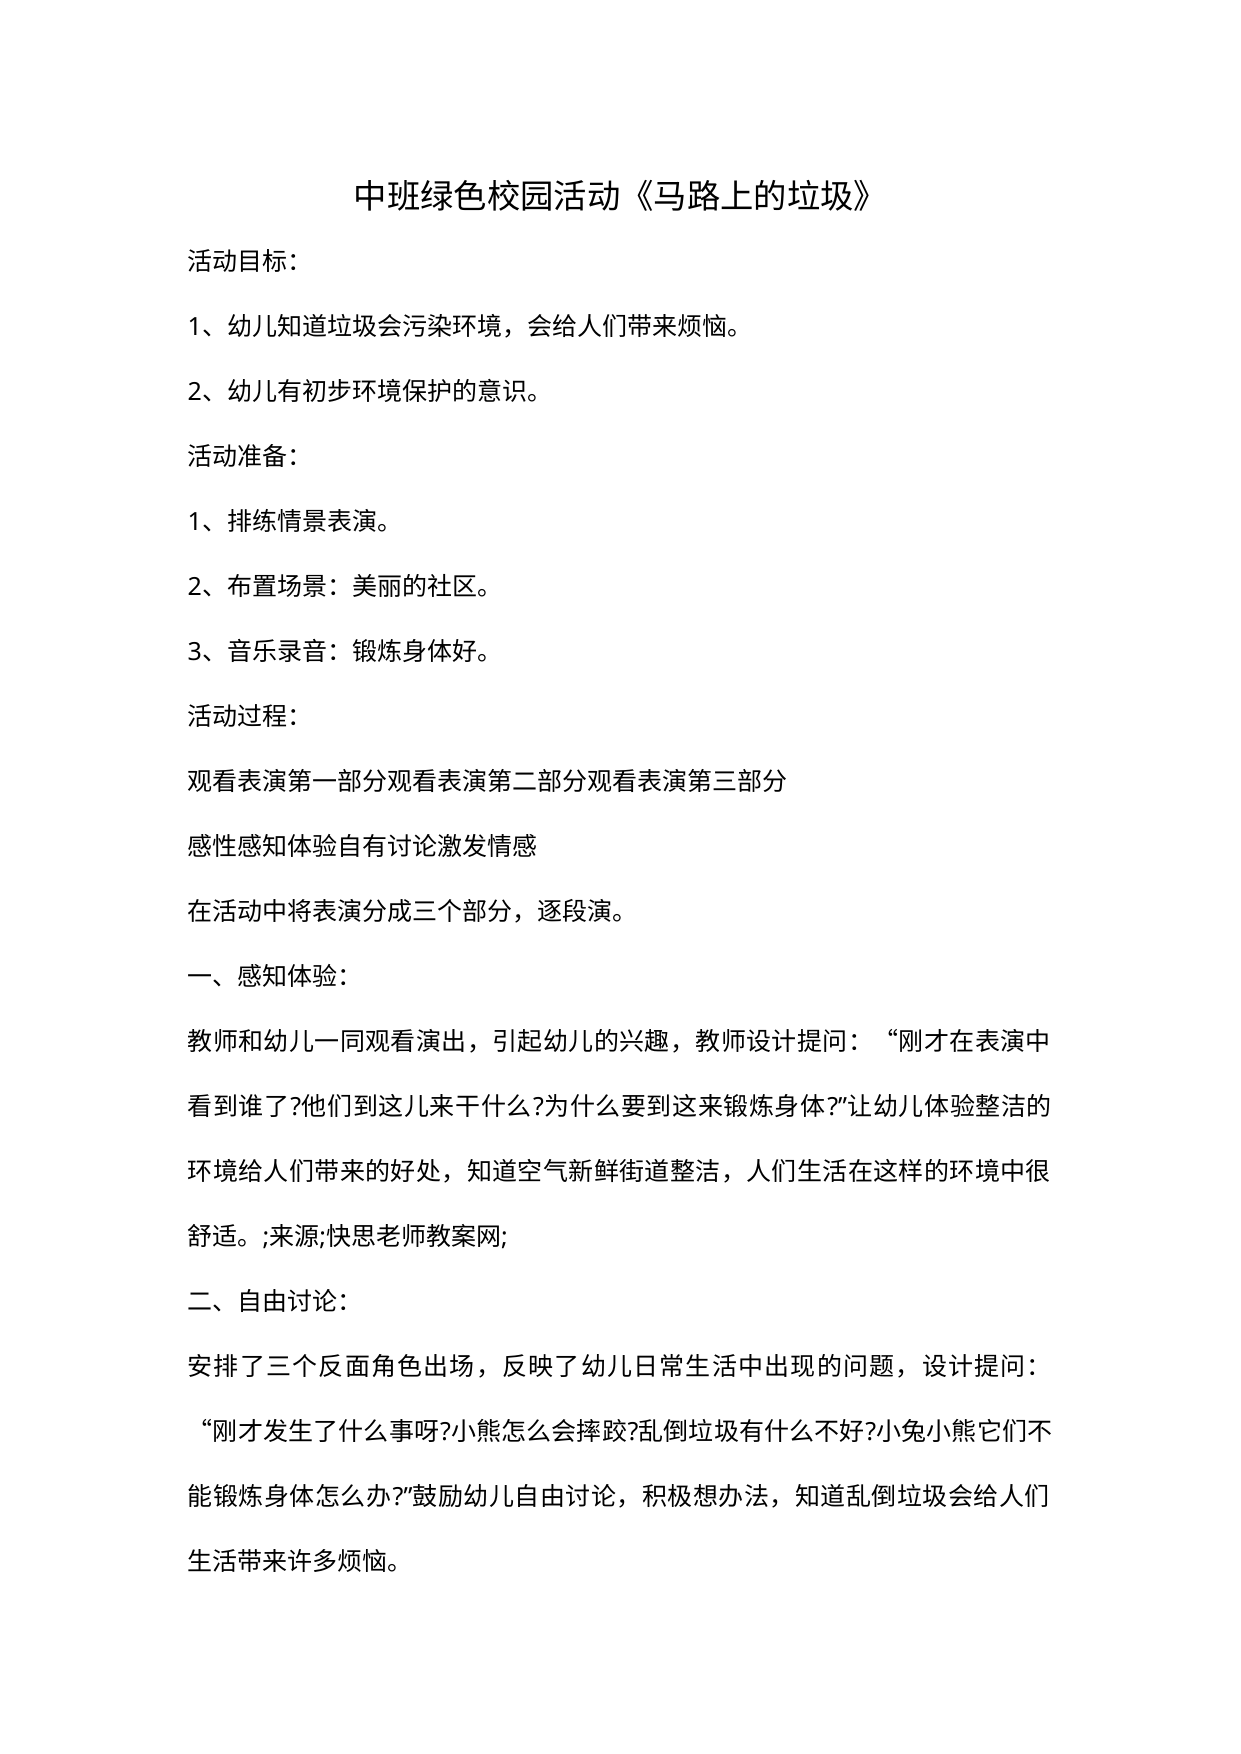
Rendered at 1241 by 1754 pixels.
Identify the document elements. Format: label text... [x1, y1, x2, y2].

text 中班绿色校园活动《马路上的垃圾》 [187, 162, 1053, 227]
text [187, 227, 1053, 1592]
